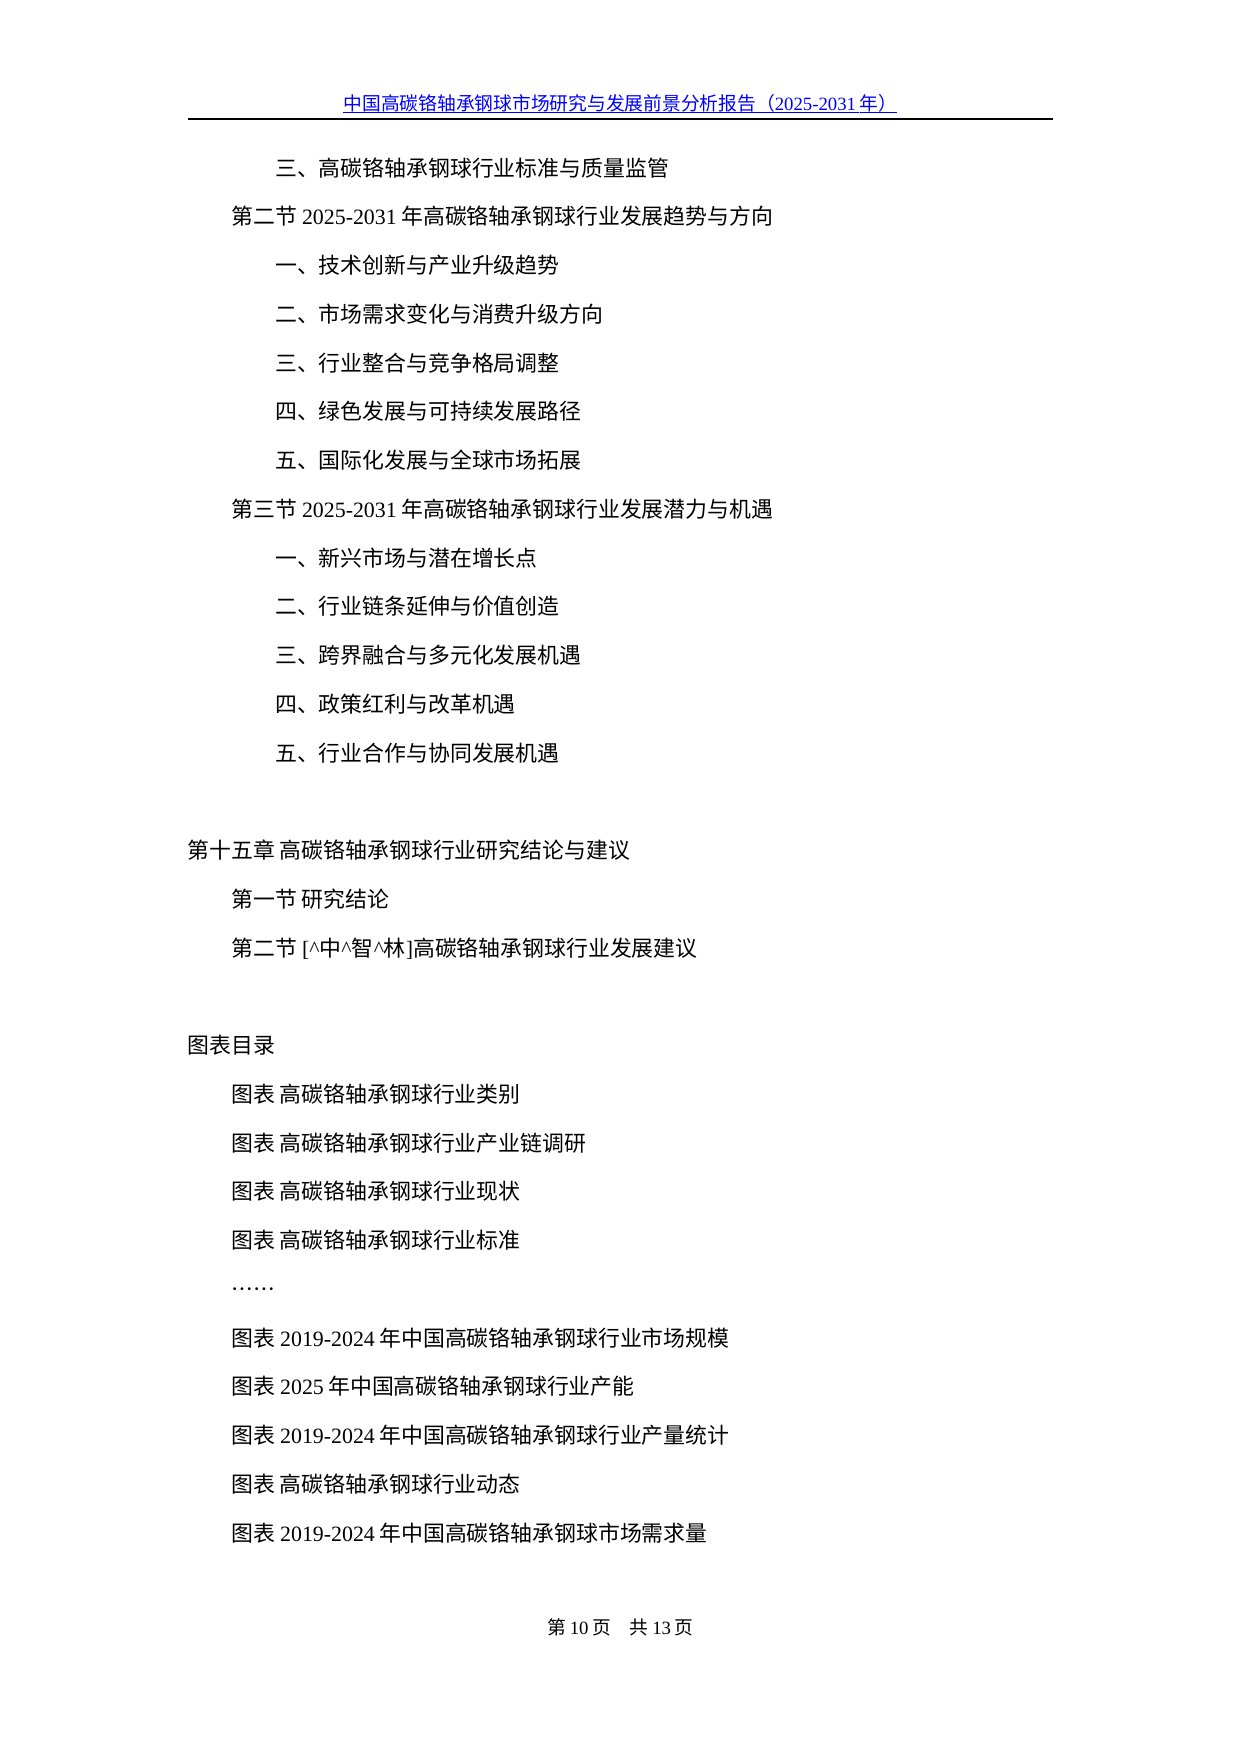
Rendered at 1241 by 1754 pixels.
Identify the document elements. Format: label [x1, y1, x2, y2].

text [187, 150, 1053, 1548]
